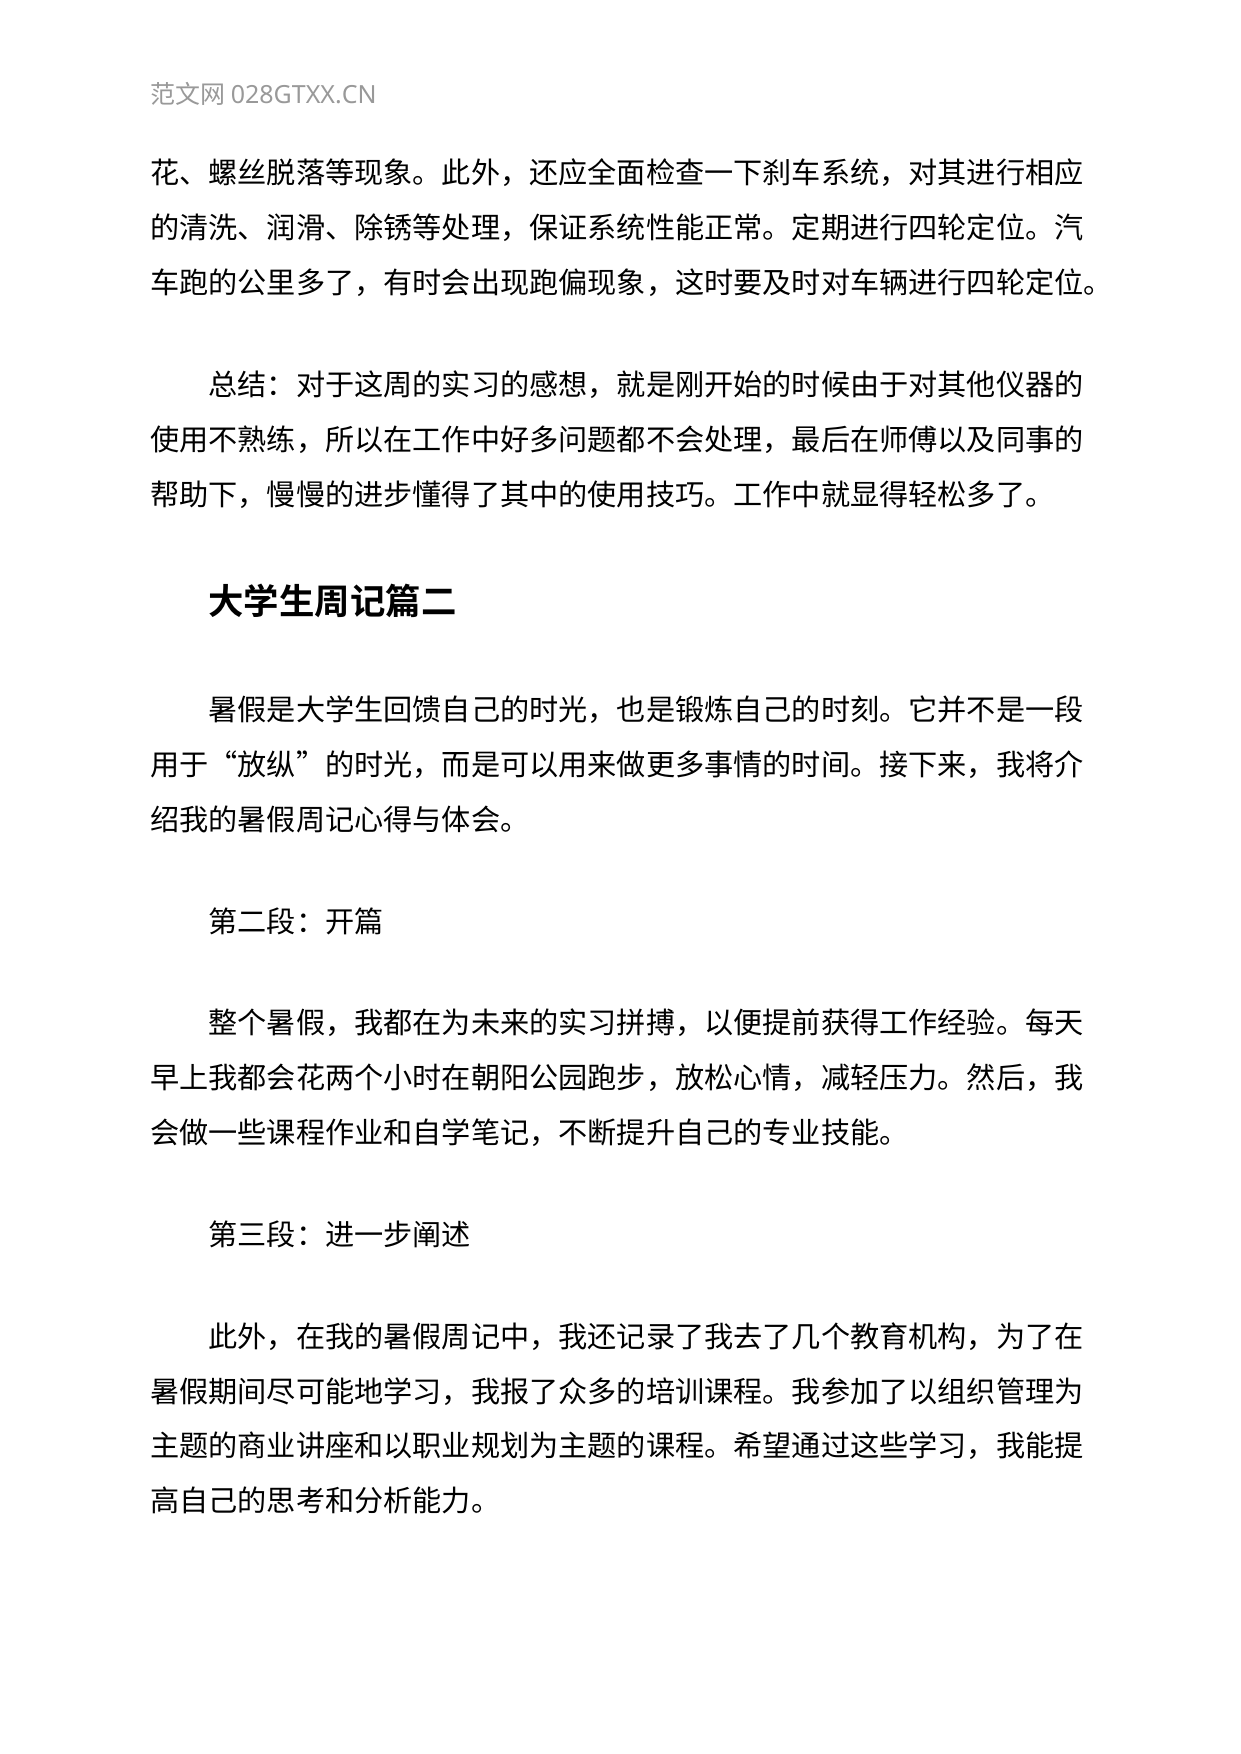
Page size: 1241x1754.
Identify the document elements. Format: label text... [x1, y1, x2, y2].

text 第二段：开篇 [150, 898, 1090, 940]
text 总结：对于这周的实习的感想，就是刚开始的时候由于对其他仪器的使用不熟练，所以在工作中好多问题都不会处理，最后在师傅以及同事的帮助下，慢慢的进步懂得了其中的使用技巧。工作中就显得轻松多了。 [150, 362, 1090, 514]
text 暑假是大学生回馈自己的时光，也是锻炼自己的时刻。它并不是一段用于“放纵”的时光，而是可以用来做更多事情的时间。接下来，我将介绍我的暑假周记心得与体会。 [150, 687, 1090, 839]
text 整个暑假，我都在为未来的实习拼搏，以便提前获得工作经验。每天早上我都会花两个小时在朝阳公园跑步，放松心情，减轻压力。然后，我会做一些课程作业和自学笔记，不断提升自己的专业技能。 [150, 1000, 1090, 1152]
text 大学生周记篇二 [150, 573, 1090, 624]
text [150, 150, 1090, 302]
text 第三段：进一步阐述 [150, 1211, 1090, 1254]
text 此外，在我的暑假周记中，我还记录了我去了几个教育机构，为了在暑假期间尽可能地学习，我报了众多的培训课程。我参加了以组织管理为主题的商业讲座和以职业规划为主题的课程。希望通过这些学习，我能提高自己的思考和分析能力。 [150, 1313, 1090, 1520]
